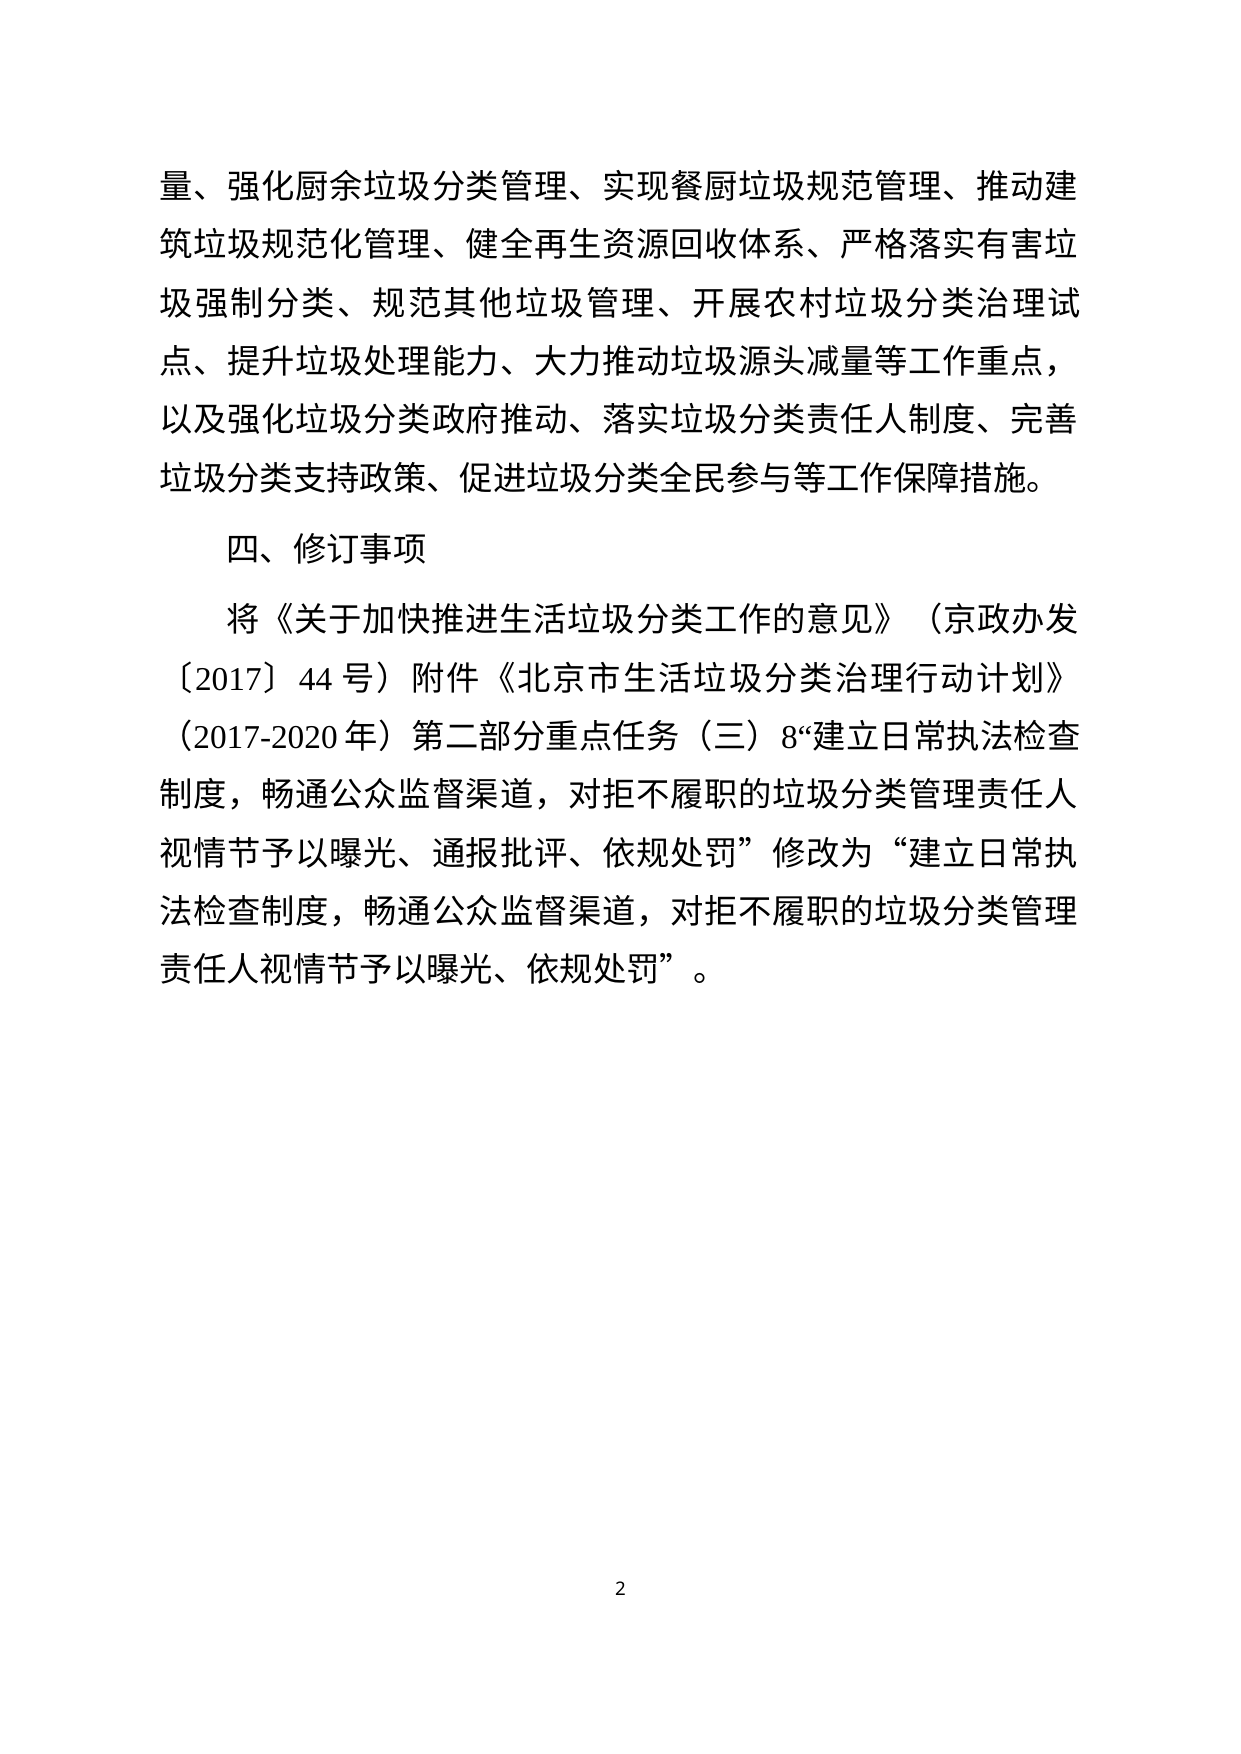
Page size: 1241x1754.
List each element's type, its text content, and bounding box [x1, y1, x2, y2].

text 四、修订事项 [159, 514, 1081, 573]
list 将《关于加快推进生活垃圾分类工作的意见》（京政办发〔2017〕44号）附件《北京市生活垃圾分类治理行动计划》（2017-2020年）第二部分重点任务（三）8“建立日常执法检查制度，畅通公众监督渠道，对拒不履职的垃圾分类管理责任人视情节予以曝光、通报批评、依规处罚”修改为“建立日常执法检查制度，畅通公众监督渠道，对拒不履职的垃圾分类管理责任人视情节予以曝光、依规处罚”。 [159, 585, 1081, 993]
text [159, 152, 1081, 502]
